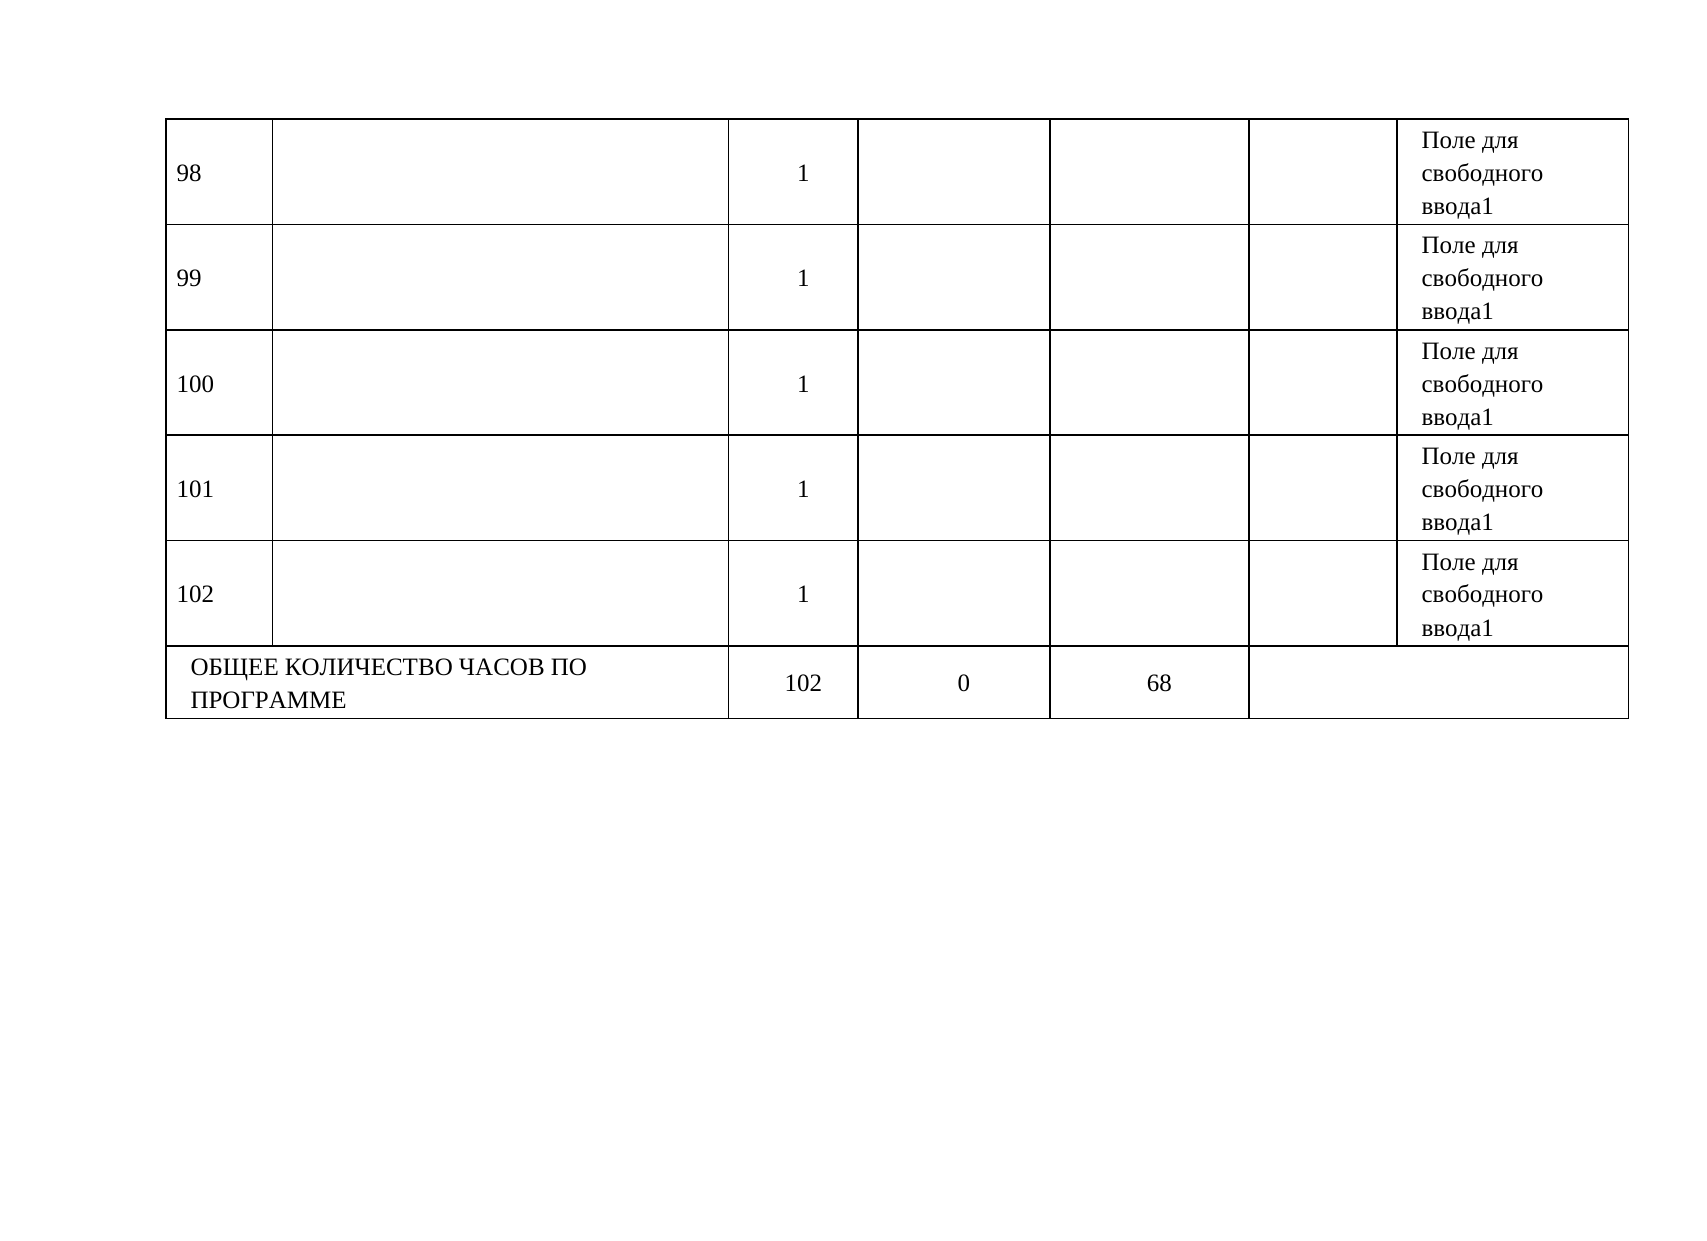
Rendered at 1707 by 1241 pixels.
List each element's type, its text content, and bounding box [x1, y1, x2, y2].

table_cell 102 [729, 647, 857, 718]
table_cell 1 [729, 225, 857, 329]
table_cell [1051, 436, 1248, 540]
table_cell 98 [167, 120, 272, 223]
table_cell [859, 436, 1049, 540]
table_cell [1250, 331, 1396, 434]
table_cell [273, 436, 728, 540]
table_cell Поле для свободного ввода1 [1398, 225, 1628, 329]
table_cell [1051, 331, 1248, 434]
table_cell [1250, 436, 1396, 540]
table_cell [859, 225, 1049, 329]
table_cell 1 [729, 541, 857, 645]
table_cell [273, 120, 728, 223]
table_cell [859, 120, 1049, 223]
table_cell [1051, 225, 1248, 329]
table_cell [859, 331, 1049, 434]
table_cell 1 [729, 120, 857, 223]
table_cell 101 [167, 436, 272, 540]
table_cell Поле для свободного ввода1 [1398, 436, 1628, 540]
table_cell ОБЩЕЕ КОЛИЧЕСТВО ЧАСОВ ПО ПРОГРАММЕ [167, 647, 728, 718]
table_cell [273, 541, 728, 645]
table_cell [273, 331, 728, 434]
table_cell 1 [729, 331, 857, 434]
table_cell [1250, 120, 1396, 223]
table_cell 99 [167, 225, 272, 329]
table_cell [1051, 541, 1248, 645]
table_cell [1051, 120, 1248, 223]
table_cell [1250, 647, 1628, 718]
table_cell [1250, 541, 1396, 645]
table_cell 68 [1051, 647, 1248, 718]
table_cell [273, 225, 728, 329]
table_cell [859, 541, 1049, 645]
table_cell Поле для свободного ввода1 [1398, 541, 1628, 645]
table_cell 1 [729, 436, 857, 540]
table_cell 102 [167, 541, 272, 645]
table_cell Поле для свободного ввода1 [1398, 331, 1628, 434]
table_cell 0 [859, 647, 1049, 718]
table_cell 100 [167, 331, 272, 434]
table_cell [1250, 225, 1396, 329]
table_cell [1398, 120, 1628, 223]
